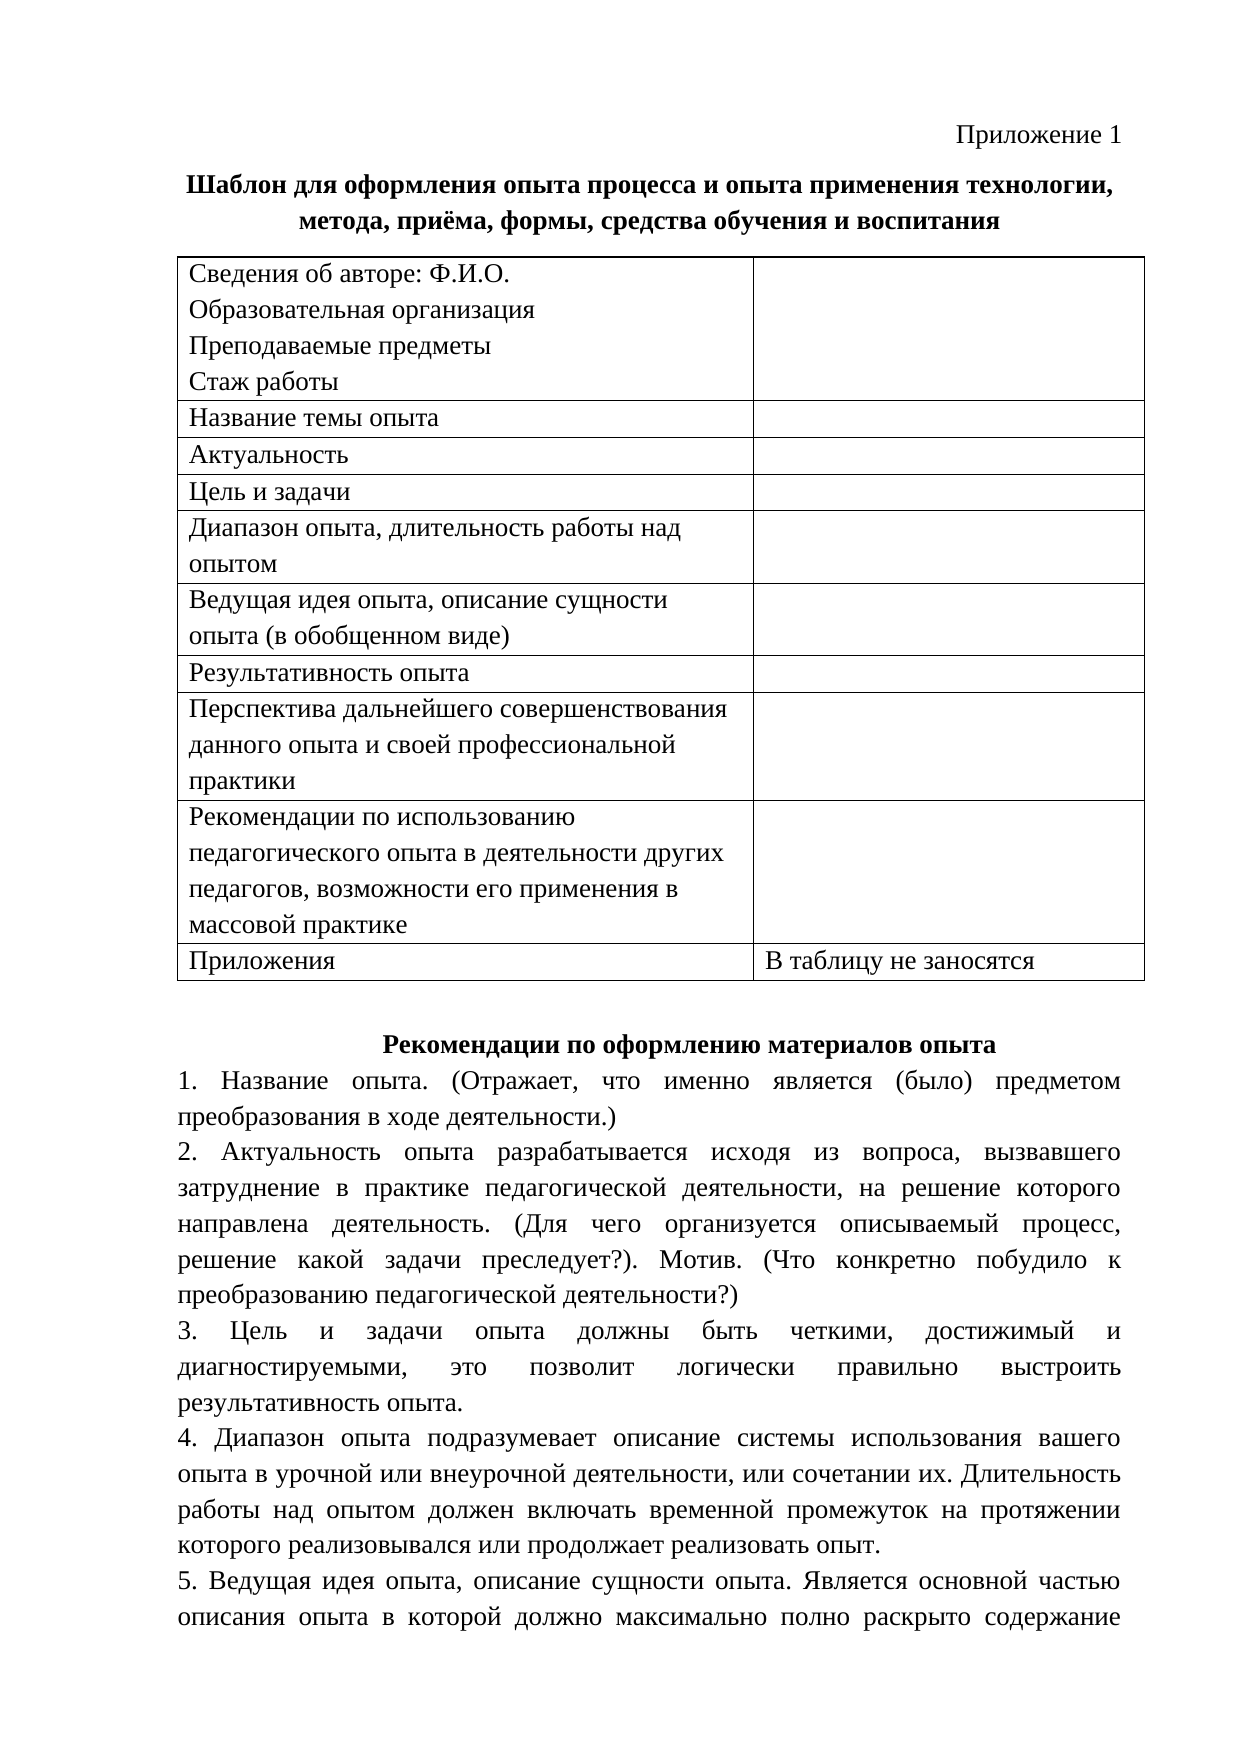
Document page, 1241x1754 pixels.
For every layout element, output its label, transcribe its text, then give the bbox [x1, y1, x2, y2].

table_cell [754, 656, 1144, 692]
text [177, 1564, 1122, 1631]
table_header [754, 258, 1144, 400]
text Рекомендации по оформлению материалов опыта [183, 1028, 1122, 1059]
table_cell [754, 584, 1144, 655]
text 1. Название опыта. (Отражает, что именно является (было) предметом преобразования в ходе деятельности.) [177, 1064, 1122, 1131]
table_cell [754, 401, 1144, 437]
text 3. Цель и задачи опыта должны быть четкими, достижимый и диагностируемыми, это позволит логически правильно выстроить результативность опыта. [177, 1314, 1122, 1417]
table_cell Перспектива дальнейшего совершенствования данного опыта и своей профессиональной практики [178, 693, 753, 799]
text 2. Актуальность опыта разрабатывается исходя из вопроса, вызвавшего затруднение в практике педагогической деятельности, на решение которого направлена деятельность. (Для чего организуется описываемый процесс, решение какой задачи преследует?). Мотив. (Что конкретно побудило к преобразованию педагогической деятельности?) [177, 1136, 1122, 1309]
table_cell Рекомендации по использованию педагогического опыта в деятельности других педагогов, возможности его применения в массовой практике [178, 801, 753, 943]
table_cell Цель и задачи [178, 475, 753, 510]
table_cell Приложения [178, 944, 753, 979]
table_header Сведения об авторе: Ф.И.О. Образовательная организация Преподаваемые предметы Стаж работы [178, 258, 753, 400]
table_cell Результативность опыта [178, 656, 753, 692]
table_cell [754, 438, 1144, 474]
text Шаблон для оформления опыта процесса и опыта применения технологии, метода, приёма, формы, средства обучения и воспитания [177, 168, 1122, 235]
table_cell Название темы опыта [178, 401, 753, 437]
table_cell [754, 511, 1144, 583]
text 4. Диапазон опыта подразумевает описание системы использования вашего опыта в урочной или внеурочной деятельности, или сочетании их. Длительность работы над опытом должен включать временной промежуток на протяжении которого реализовывался или продолжает реализовать опыт. [177, 1421, 1122, 1560]
table_cell [754, 693, 1144, 799]
table_cell [754, 801, 1144, 943]
text Приложение 1 [177, 118, 1122, 149]
table_cell [754, 475, 1144, 510]
table_cell Ведущая идея опыта, описание сущности опыта (в обобщенном виде) [178, 584, 753, 655]
table_cell Диапазон опыта, длительность работы над опытом [178, 511, 753, 583]
table_cell В таблицу не заносятся [754, 944, 1144, 979]
table_cell Актуальность [178, 438, 753, 474]
